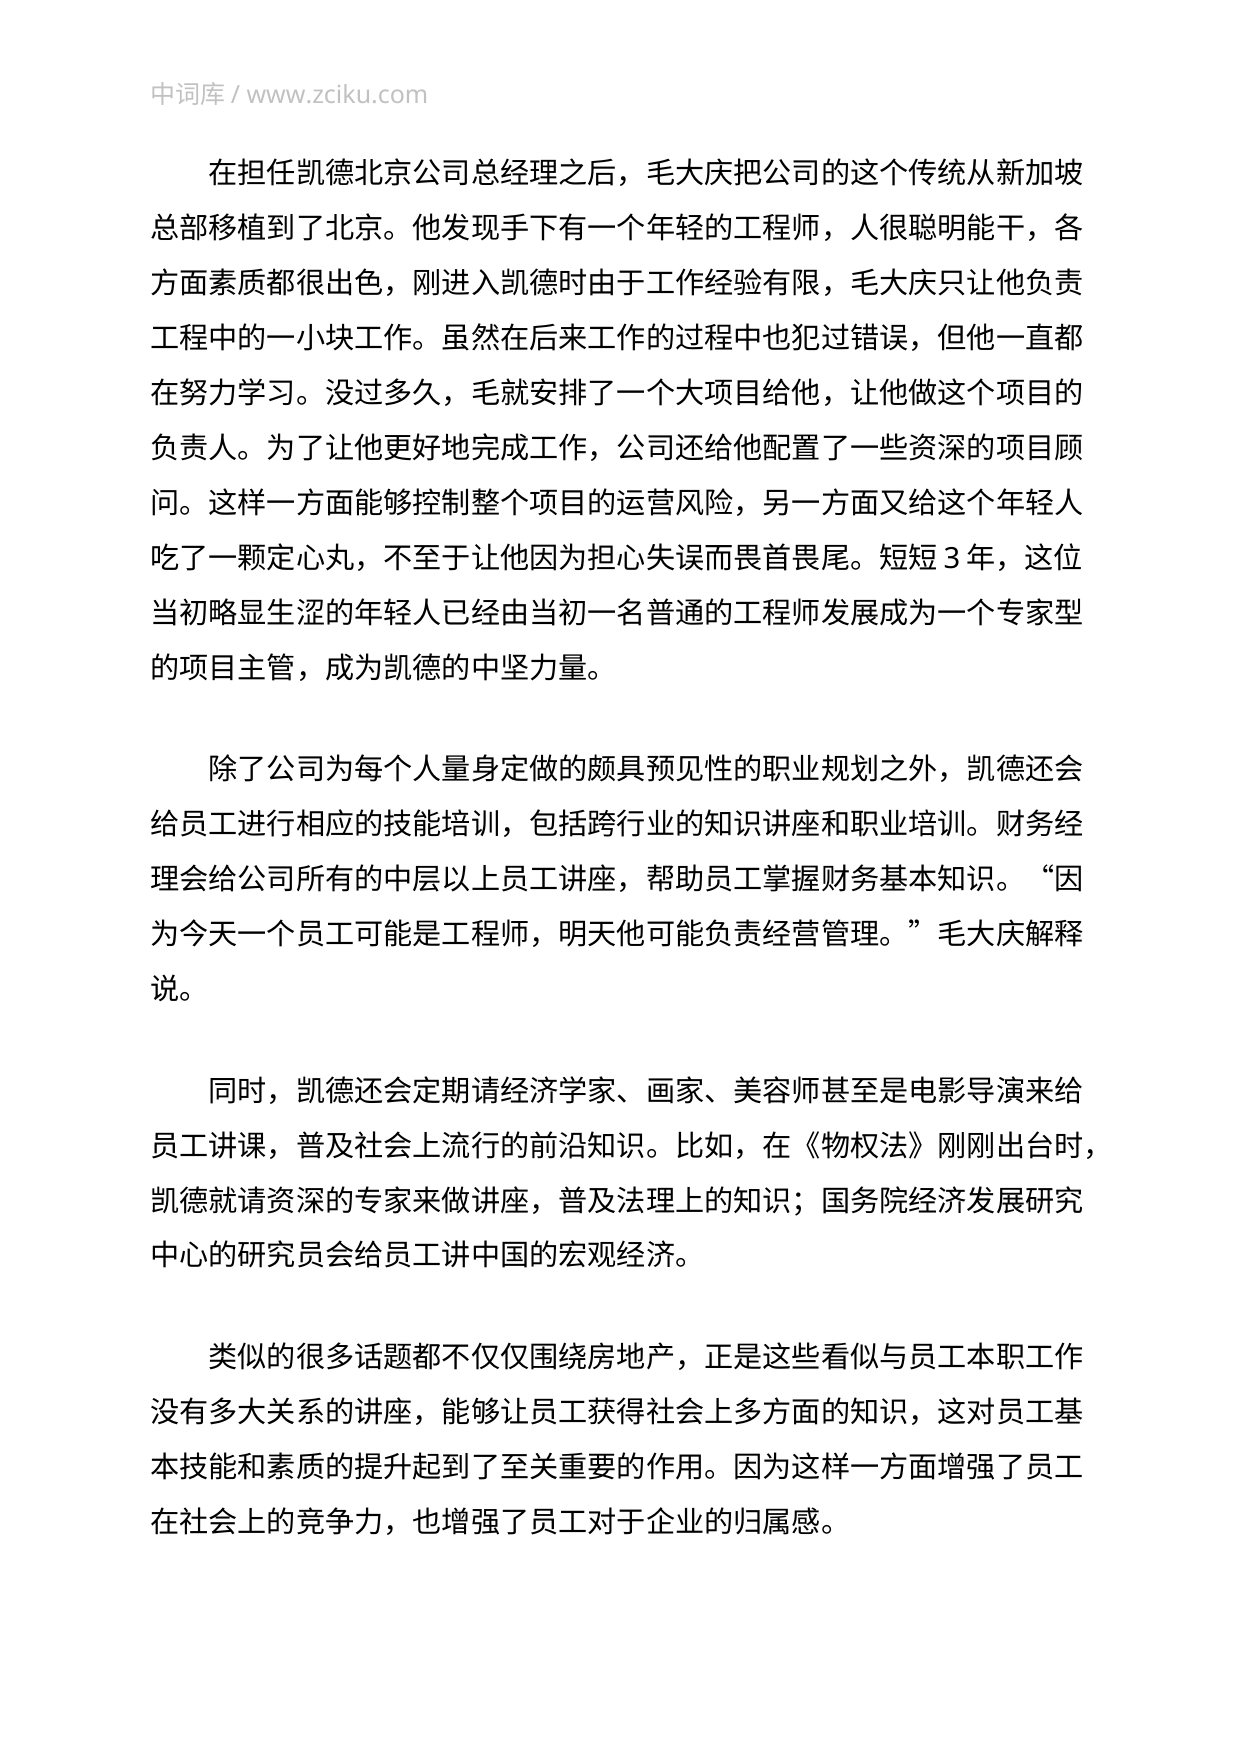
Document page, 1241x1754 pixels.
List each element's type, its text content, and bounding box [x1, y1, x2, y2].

text 类似的很多话题都不仅仅围绕房地产，正是这些看似与员工本职工作没有多大关系的讲座，能够让员工获得社会上多方面的知识，这对员工基本技能和素质的提升起到了至关重要的作用。因为这样一方面增强了员工在社会上的竞争力，也增强了员工对于企业的归属感。 [150, 1334, 1090, 1541]
text 在担任凯德北京公司总经理之后，毛大庆把公司的这个传统从新加坡总部移植到了北京。他发现手下有一个年轻的工程师，人很聪明能干，各方面素质都很出色，刚进入凯德时由于工作经验有限，毛大庆只让他负责工程中的一小块工作。虽然在后来工作的过程中也犯过错误，但他一直都在努力学习。没过多久，毛就安排了一个大项目给他，让他做这个项目的负责人。为了让他更好地完成工作，公司还给他配置了一些资深的项目顾问。这样一方面能够控制整个项目的运营风险，另一方面又给这个年轻人吃了一颗定心丸，不至于让他因为担心失误而畏首畏尾。短短3年，这位当初略显生涩的年轻人已经由当初一名普通的工程师发展成为一个专家型的项目主管，成为凯德的中坚力量。 [150, 150, 1090, 686]
text 除了公司为每个人量身定做的颇具预见性的职业规划之外，凯德还会给员工进行相应的技能培训，包括跨行业的知识讲座和职业培训。财务经理会给公司所有的中层以上员工讲座，帮助员工掌握财务基本知识。“因为今天一个员工可能是工程师，明天他可能负责经营管理。”毛大庆解释说。 [150, 746, 1090, 1008]
text 同时，凯德还会定期请经济学家、画家、美容师甚至是电影导演来给员工讲课，普及社会上流行的前沿知识。比如，在《物权法》刚刚出台时，凯德就请资深的专家来做讲座，普及法理上的知识；国务院经济发展研究中心的研究员会给员工讲中国的宏观经济。 [150, 1067, 1090, 1274]
